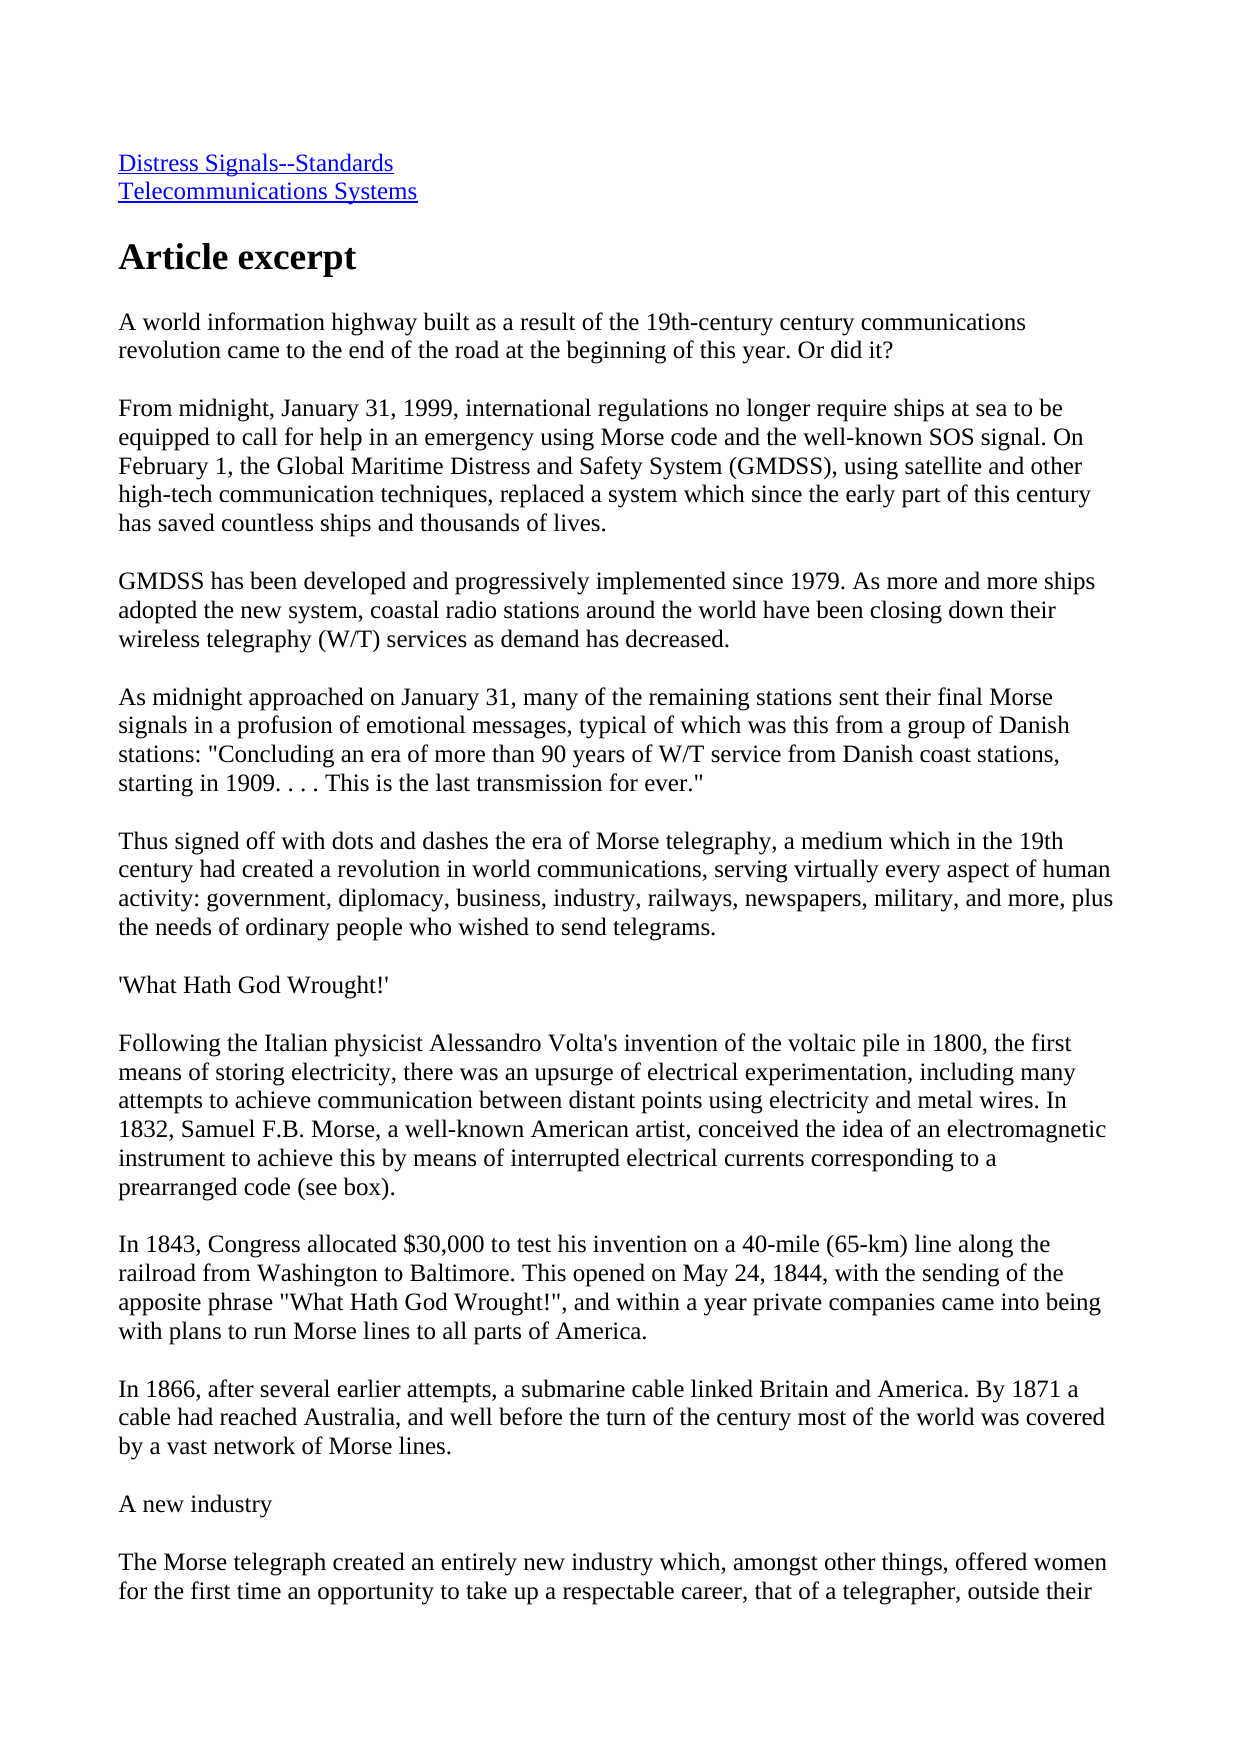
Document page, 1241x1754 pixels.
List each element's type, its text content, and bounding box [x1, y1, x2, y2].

text From midnight, January 31, 1999, international regulations no longer require ships at sea to be equipped to call for help in an emergency using Morse code and the well-known SOS signal. On February 1, the Global Maritime Distress and Safety System (GMDSS), using satellite and other high-tech communication techniques, replaced a system which since the early part of this century has saved countless ships and thousands of lives. [118, 393, 1122, 537]
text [118, 1547, 1122, 1604]
text Article excerpt [118, 234, 1122, 277]
text 'What Hath God Wrought!' [118, 970, 1122, 999]
text Following the Italian physicist Alessandro Volta's invention of the voltaic pile in 1800, the first means of storing electricity, there was an upsurge of electrical experimentation, including many attempts to achieve communication between distant points using electricity and metal wires. In 1832, Samuel F.B. Morse, a well-known American artist, conceived the idea of an electromagnetic instrument to achieve this by means of interrupted electrical currents corresponding to a prearranged code (see box). [118, 1028, 1122, 1200]
text A world information highway built as a result of the 19th-century century communications revolution came to the end of the road at the beginning of this year. Or did it? [118, 307, 1122, 364]
text GMDSS has been developed and progressively implemented since 1979. As more and more ships adopted the new system, coastal radio stations around the world have been closing down their wireless telegraphy (W/T) services as demand has decreased. [118, 566, 1122, 652]
text As midnight approached on January 31, many of the remaining stations sent their final Morse signals in a profusion of emotional messages, typical of which was this from a group of Danish stations: "Concluding an era of more than 90 years of W/T service from Danish coast stations, starting in 1909. . . . This is the last transmission for ever." [118, 682, 1122, 797]
text In 1866, after several earlier attempts, a submarine cable linked Britain and America. By 1871 a cable had reached Australia, and well before the turn of the century most of the world was covered by a vast network of Morse lines. [118, 1374, 1122, 1460]
text Thus signed off with dots and dashes the era of Morse telegraphy, a medium which in the 19th century had created a revolution in world communications, serving virtually every aspect of human activity: government, diplomacy, business, industry, railways, newspapers, military, and more, plus the needs of ordinary people who wished to send telegrams. [118, 826, 1122, 941]
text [118, 148, 1122, 205]
text A new industry [118, 1489, 1122, 1518]
text In 1843, Congress allocated $30,000 to test his invention on a 40-mile (65-km) line along the railroad from Washington to Baltimore. This opened on May 24, 1844, with the sending of the apposite phrase "What Hath God Wrought!", and within a year private companies came into being with plans to run Morse lines to all parts of America. [118, 1229, 1122, 1344]
